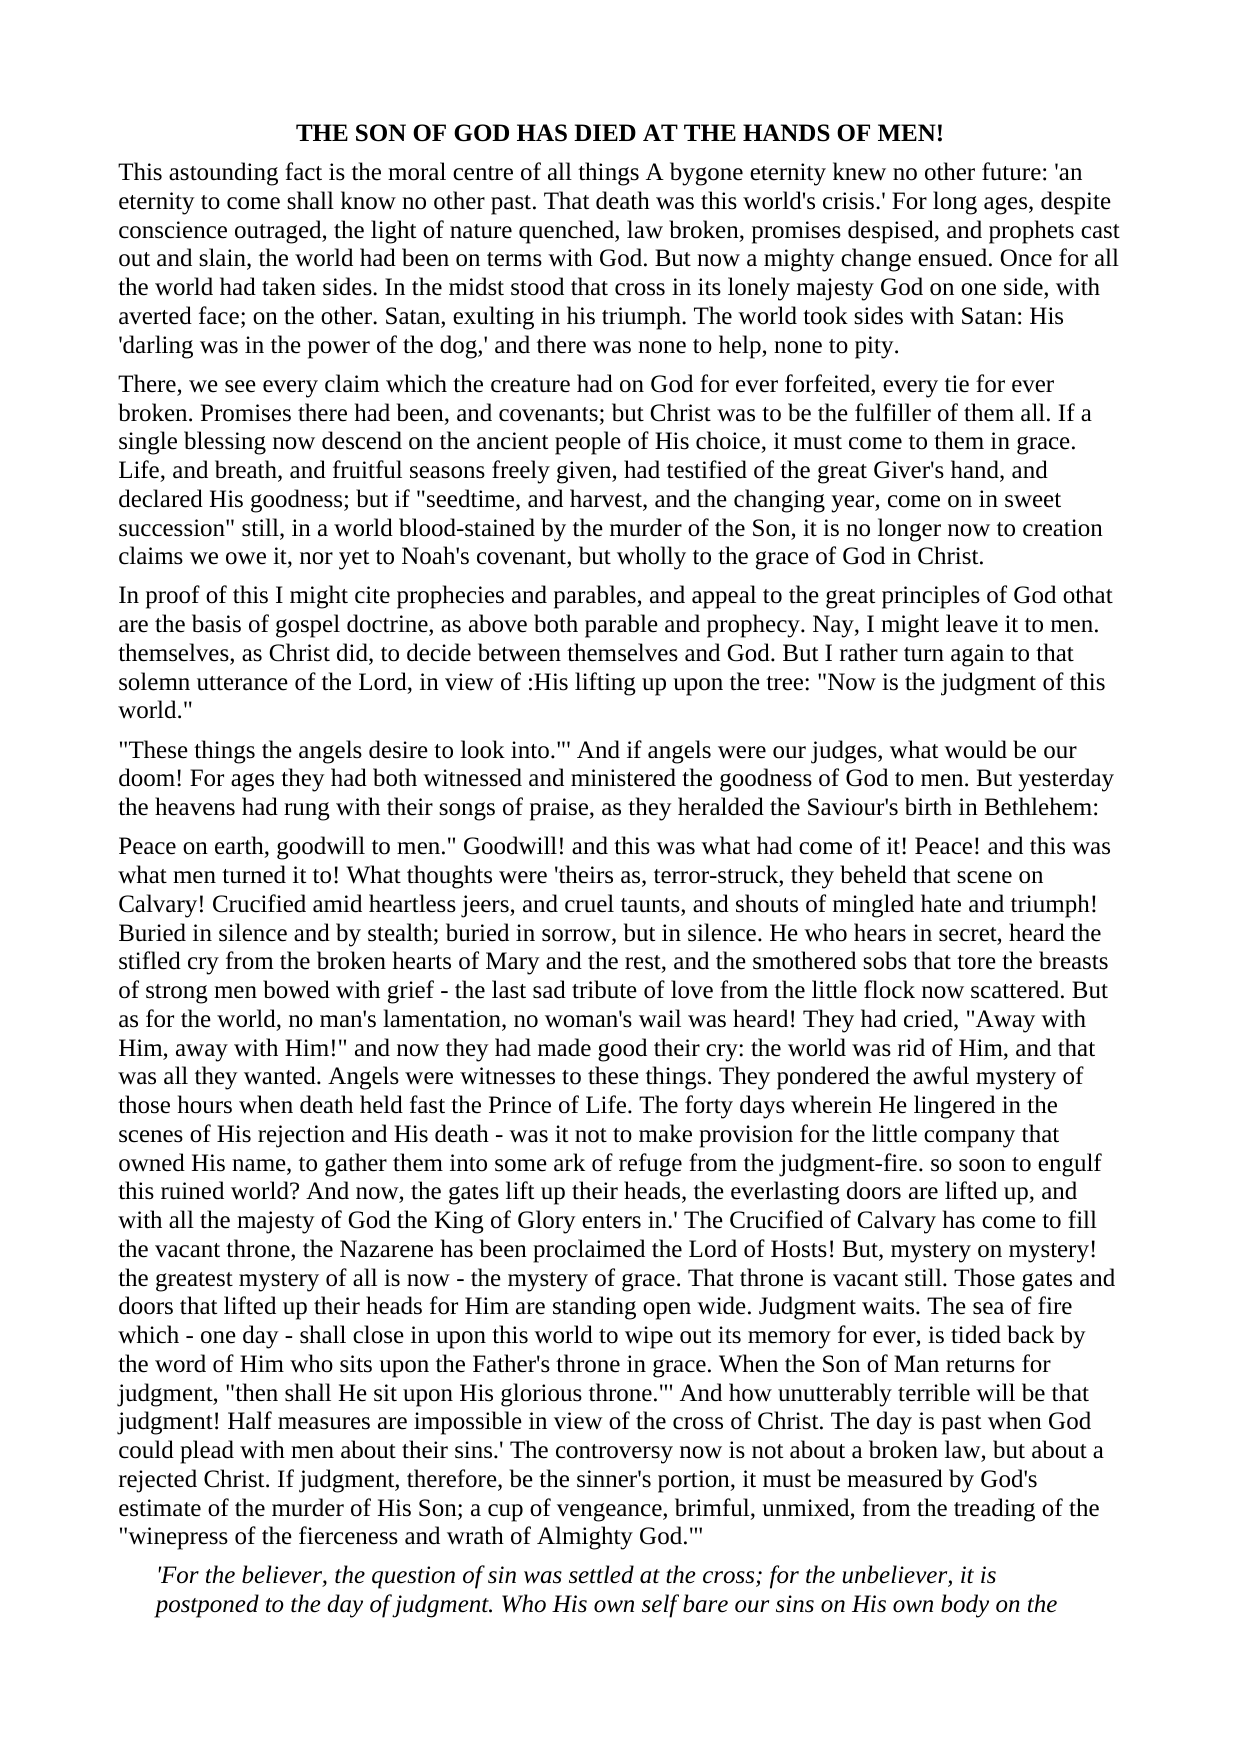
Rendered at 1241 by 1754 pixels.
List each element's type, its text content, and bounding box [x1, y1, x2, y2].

text This astounding fact is the moral centre of all things A bygone eternity knew no other future: 'an eternity to come shall know no other past. That death was this world's crisis.' For long ages, despite conscience outraged, the light of nature quenched, law broken, promises despised, and prophets cast out and slain, the world had been on terms with God. But now a mighty change ensued. Once for all the world had taken sides. In the midst stood that cross in its lonely majesty God on one side, with averted face; on the other. Satan, exulting in his triumph. The world took sides with Satan: His 'darling was in the power of the dog,' and there was none to help, none to pity. [118, 157, 1122, 358]
text "These things the angels desire to look into."' And if angels were our judges, what would be our doom! For ages they had both witnessed and ministered the goodness of God to men. But yesterday the heavens had rung with their songs of praise, as they heralded the Saviour's birth in Bethlehem: [118, 735, 1122, 821]
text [156, 1561, 1084, 1618]
text THE SON OF GOD HAS DIED AT THE HANDS OF MEN! [118, 118, 1122, 147]
text In proof of this I might cite prophecies and parables, and appeal to the great principles of God othat are the basis of gospel doctrine, as above both parable and prophecy. Nay, I might leave it to men. themselves, as Christ did, to decide between themselves and God. But I rather turn again to that solemn utterance of the Lord, in view of :His lifting up upon the tree: "Now is the judgment of this world." [118, 581, 1122, 724]
text Peace on earth, goodwill to men." Goodwill! and this was what had come of it! Peace! and this was what men turned it to! What thoughts were 'theirs as, terror-struck, they beheld that scene on Calvary! Crucified amid heartless jeers, and cruel taunts, and shouts of mingled hate and triumph! Buried in silence and by stealth; buried in sorrow, but in silence. He who hears in secret, heard the stifled cry from the broken hearts of Mary and the rest, and the smothered sobs that tore the breasts of strong men bowed with grief - the last sad tribute of love from the little flock now scattered. But as for the world, no man's lamentation, no woman's wail was heard! They had cried, "Away with Him, away with Him!" and now they had made good their cry: the world was rid of Him, and that was all they wanted. Angels were witnesses to these things. They pondered the awful mystery of those hours when death held fast the Prince of Life. The forty days wherein He lingered in the scenes of His rejection and His death - was it not to make provision for the little company that owned His name, to gather them into some ark of refuge from the judgment-fire. so soon to engulf this ruined world? And now, the gates lift up their heads, the everlasting doors are lifted up, and with all the majesty of God the King of Glory enters in.' The Crucified of Calvary has come to fill the vacant throne, the Nazarene has been proclaimed the Lord of Hosts! But, mystery on mystery! the greatest mystery of all is now - the mystery of grace. That throne is vacant still. Those gates and doors that lifted up their heads for Him are standing open wide. Judgment waits. The sea of fire which - one day - shall close in upon this world to wipe out its memory for ever, is tided back by the word of Him who sits upon the Father's throne in grace. When the Son of Man returns for judgment, "then shall He sit upon His glorious throne."' And how unutterably terrible will be that judgment! Half measures are impossible in view of the cross of Christ. The day is past when God could plead with men about their sins.' The controversy now is not about a broken law, but about a rejected Christ. If judgment, therefore, be the sinner's portion, it must be measured by God's estimate of the murder of His Son; a cup of vengeance, brimful, unmixed, from the treading of the "winepress of the fierceness and wrath of Almighty God."' [118, 831, 1122, 1550]
text There, we see every claim which the creature had on God for ever forfeited, every tie for ever broken. Promises there had been, and covenants; but Christ was to be the fulfiller of them all. If a single blessing now descend on the ancient people of His choice, it must come to them in grace. Life, and breath, and fruitful seasons freely given, had testified of the great Giver's hand, and declared His goodness; but if "seedtime, and harvest, and the changing year, come on in sweet succession" still, in a world blood-stained by the murder of the Son, it is no longer now to creation claims we owe it, nor yet to Noah's covenant, but wholly to the grace of God in Christ. [118, 369, 1122, 570]
